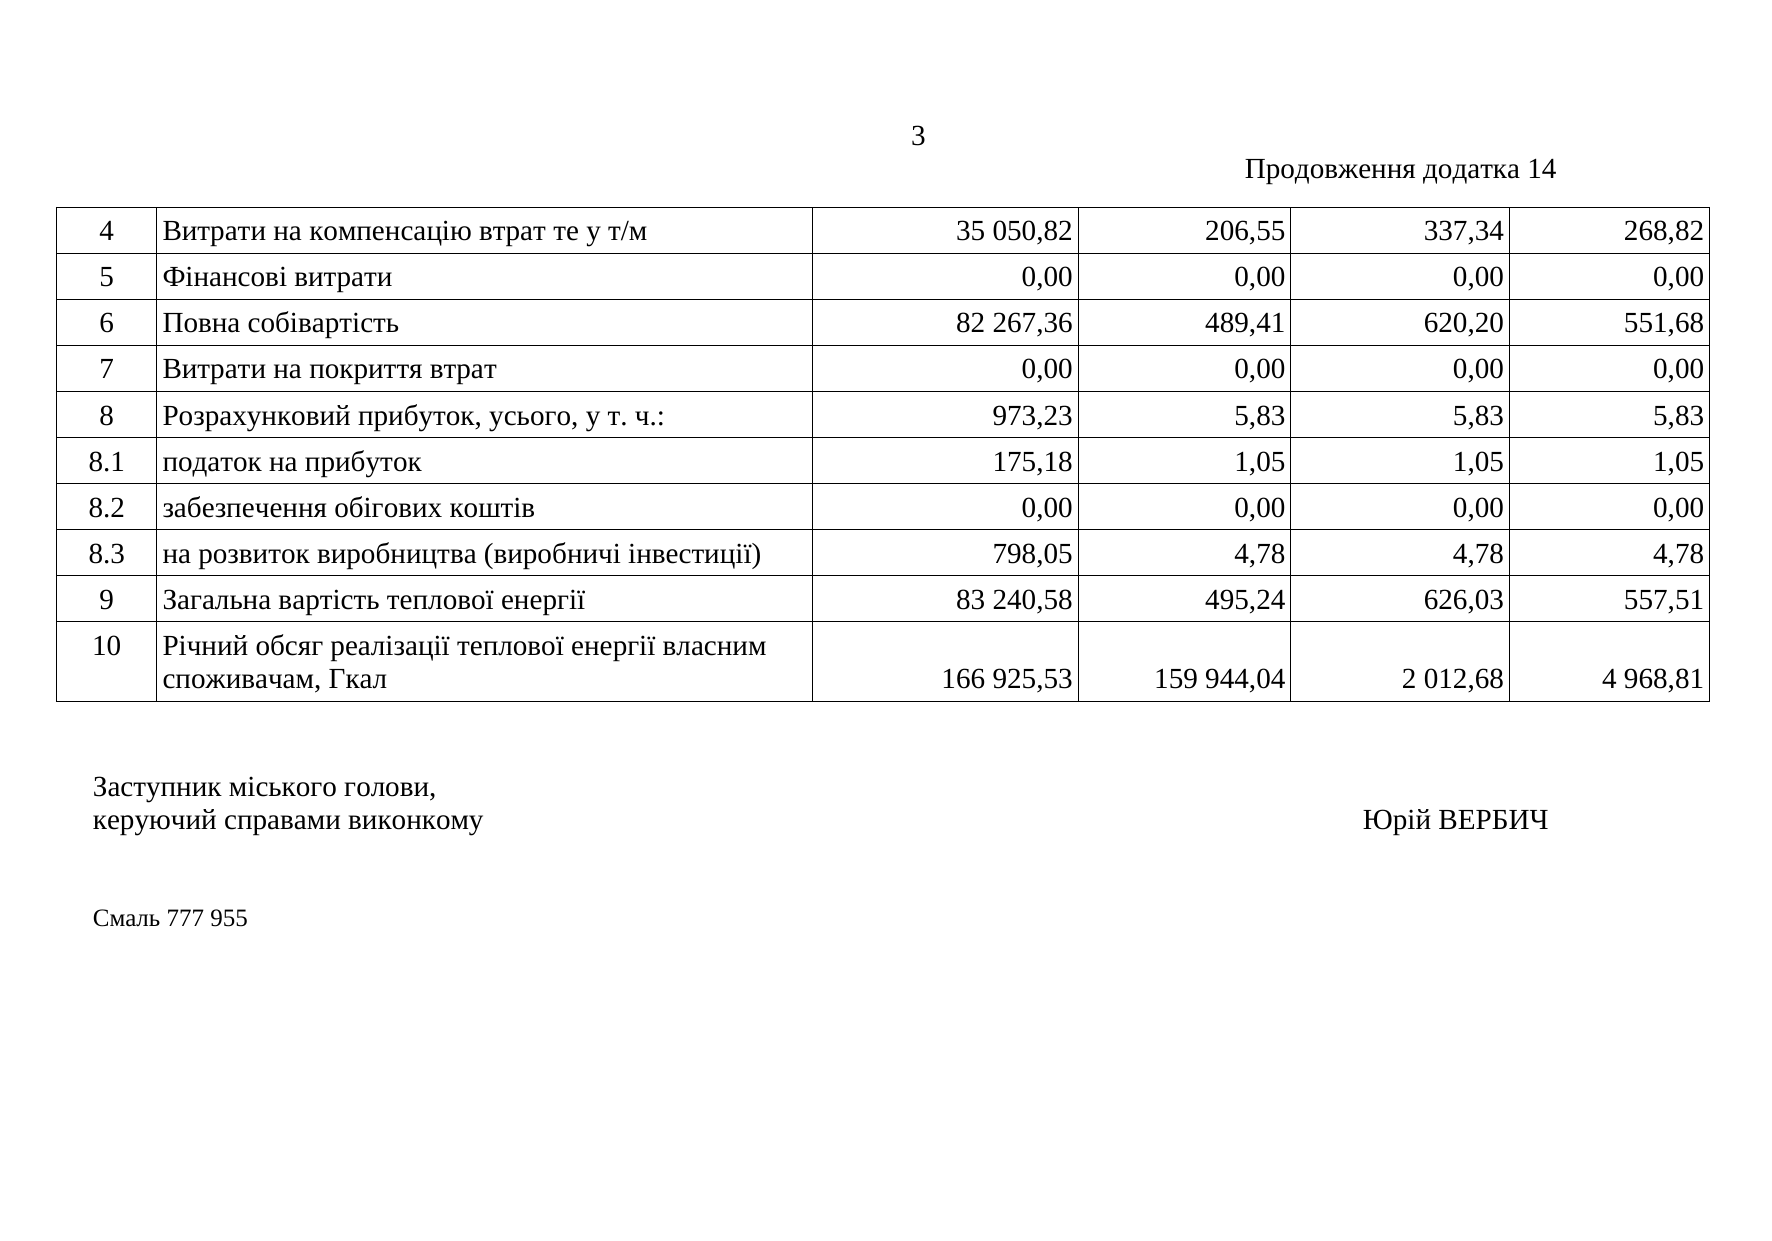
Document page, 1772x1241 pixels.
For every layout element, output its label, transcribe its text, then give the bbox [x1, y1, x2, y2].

text Смаль 777 955 [93, 903, 1655, 932]
table_cell 10 [57, 622, 156, 701]
table_cell 4,78 [1510, 530, 1709, 575]
table_cell 973,23 [813, 392, 1078, 437]
table_cell 0,00 [1291, 254, 1509, 299]
table_cell Річний обсяг реалізації теплової енергії власним споживачам, Гкал [157, 622, 812, 701]
table_cell 9 [57, 576, 156, 621]
table_cell Фінансові витрати [157, 254, 812, 299]
table_cell 268,82 [1510, 208, 1709, 253]
table_cell 175,18 [813, 438, 1078, 483]
table_cell 1,05 [1510, 438, 1709, 483]
table_cell забезпечення обігових коштів [157, 484, 812, 529]
table_cell 0,00 [813, 346, 1078, 391]
table_cell 620,20 [1291, 300, 1509, 345]
table_cell 489,41 [1079, 300, 1290, 345]
table_cell 7 [57, 346, 156, 391]
table_cell 0,00 [1291, 484, 1509, 529]
table_cell 0,00 [1291, 346, 1509, 391]
table_cell Повна собівартість [157, 300, 812, 345]
table_cell 4,78 [1079, 530, 1290, 575]
table_cell 8 [57, 392, 156, 437]
table_cell 166 925,53 [813, 622, 1078, 701]
table_cell 159 944,04 [1079, 622, 1290, 701]
table_cell 557,51 [1510, 576, 1709, 621]
table_cell 798,05 [813, 530, 1078, 575]
table_cell 0,00 [1079, 254, 1290, 299]
text Заступник міського голови, [93, 769, 1655, 802]
table_cell 0,00 [1510, 484, 1709, 529]
table_cell 5 [57, 254, 156, 299]
table_cell 0,00 [1510, 346, 1709, 391]
table_cell 5,83 [1079, 392, 1290, 437]
table_cell Загальна вартість теплової енергії [157, 576, 812, 621]
table_cell Витрати на компенсацію втрат те у т/м [157, 208, 812, 253]
table_cell 206,55 [1079, 208, 1290, 253]
table_cell 1,05 [1291, 438, 1509, 483]
table_cell 495,24 [1079, 576, 1290, 621]
table_cell 0,00 [1510, 254, 1709, 299]
table_cell податок на прибуток [157, 438, 812, 483]
table_cell 337,34 [1291, 208, 1509, 253]
table_cell 5,83 [1291, 392, 1509, 437]
table_cell 5,83 [1510, 392, 1709, 437]
table_cell 8.1 [57, 438, 156, 483]
table_cell 35 050,82 [813, 208, 1078, 253]
table_cell 2 012,68 [1291, 622, 1509, 701]
table_cell 0,00 [1079, 346, 1290, 391]
table_cell 6 [57, 300, 156, 345]
table_cell 551,68 [1510, 300, 1709, 345]
text керуючий справами виконкому Юрій ВЕРБИЧ [93, 802, 1655, 836]
table_cell 4 [57, 208, 156, 253]
table_cell 82 267,36 [813, 300, 1078, 345]
table_cell 0,00 [1079, 484, 1290, 529]
table_cell 0,00 [813, 254, 1078, 299]
table_cell 8.2 [57, 484, 156, 529]
table_cell 8.3 [57, 530, 156, 575]
table_cell 0,00 [813, 484, 1078, 529]
table_cell 83 240,58 [813, 576, 1078, 621]
table_cell 4 968,81 [1510, 622, 1709, 701]
table_cell 626,03 [1291, 576, 1509, 621]
table_cell Витрати на покриття втрат [157, 346, 812, 391]
table_cell на розвиток виробництва (виробничі інвестиції) [157, 530, 812, 575]
table_cell 1,05 [1079, 438, 1290, 483]
table_cell Розрахунковий прибуток, усього, у т. ч.: [157, 392, 812, 437]
table_cell 4,78 [1291, 530, 1509, 575]
